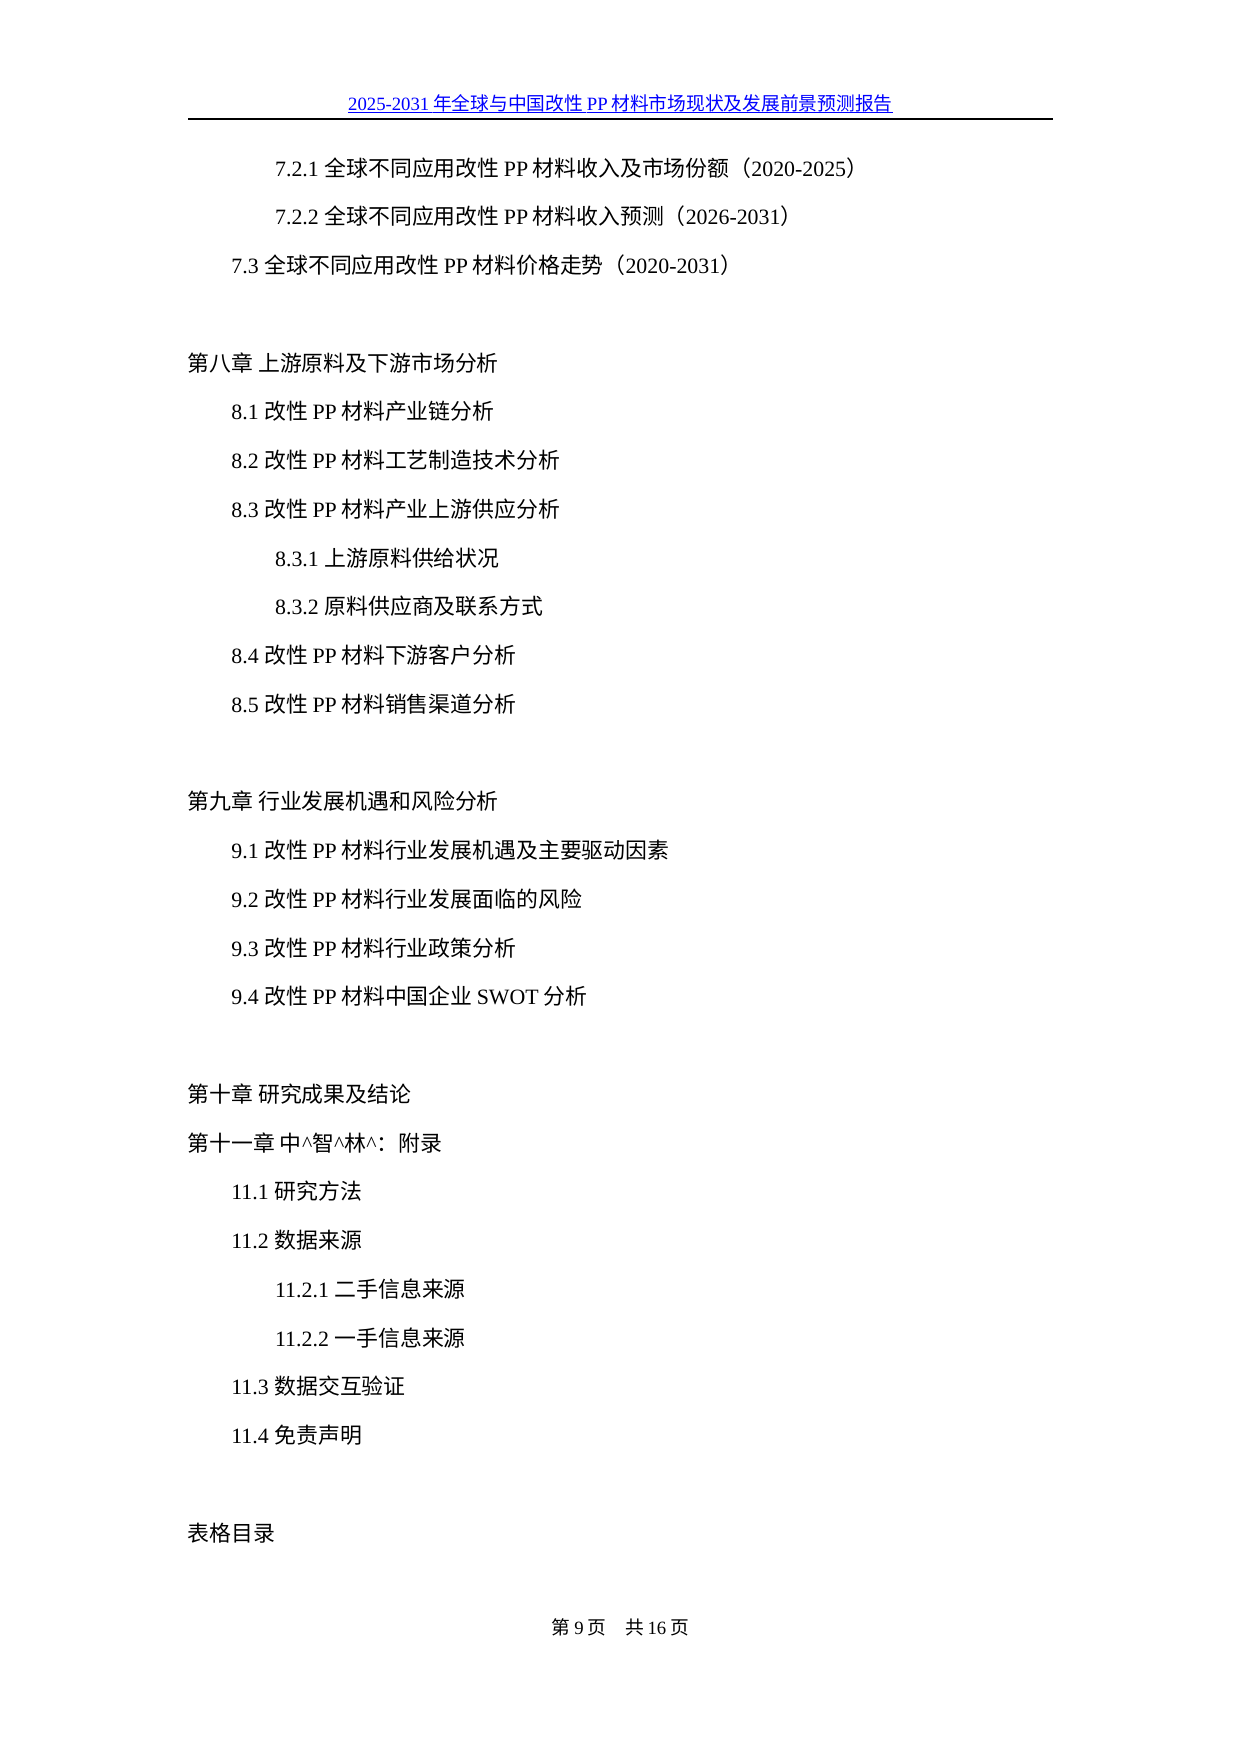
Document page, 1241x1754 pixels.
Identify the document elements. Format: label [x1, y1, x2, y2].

text [187, 150, 1053, 1548]
